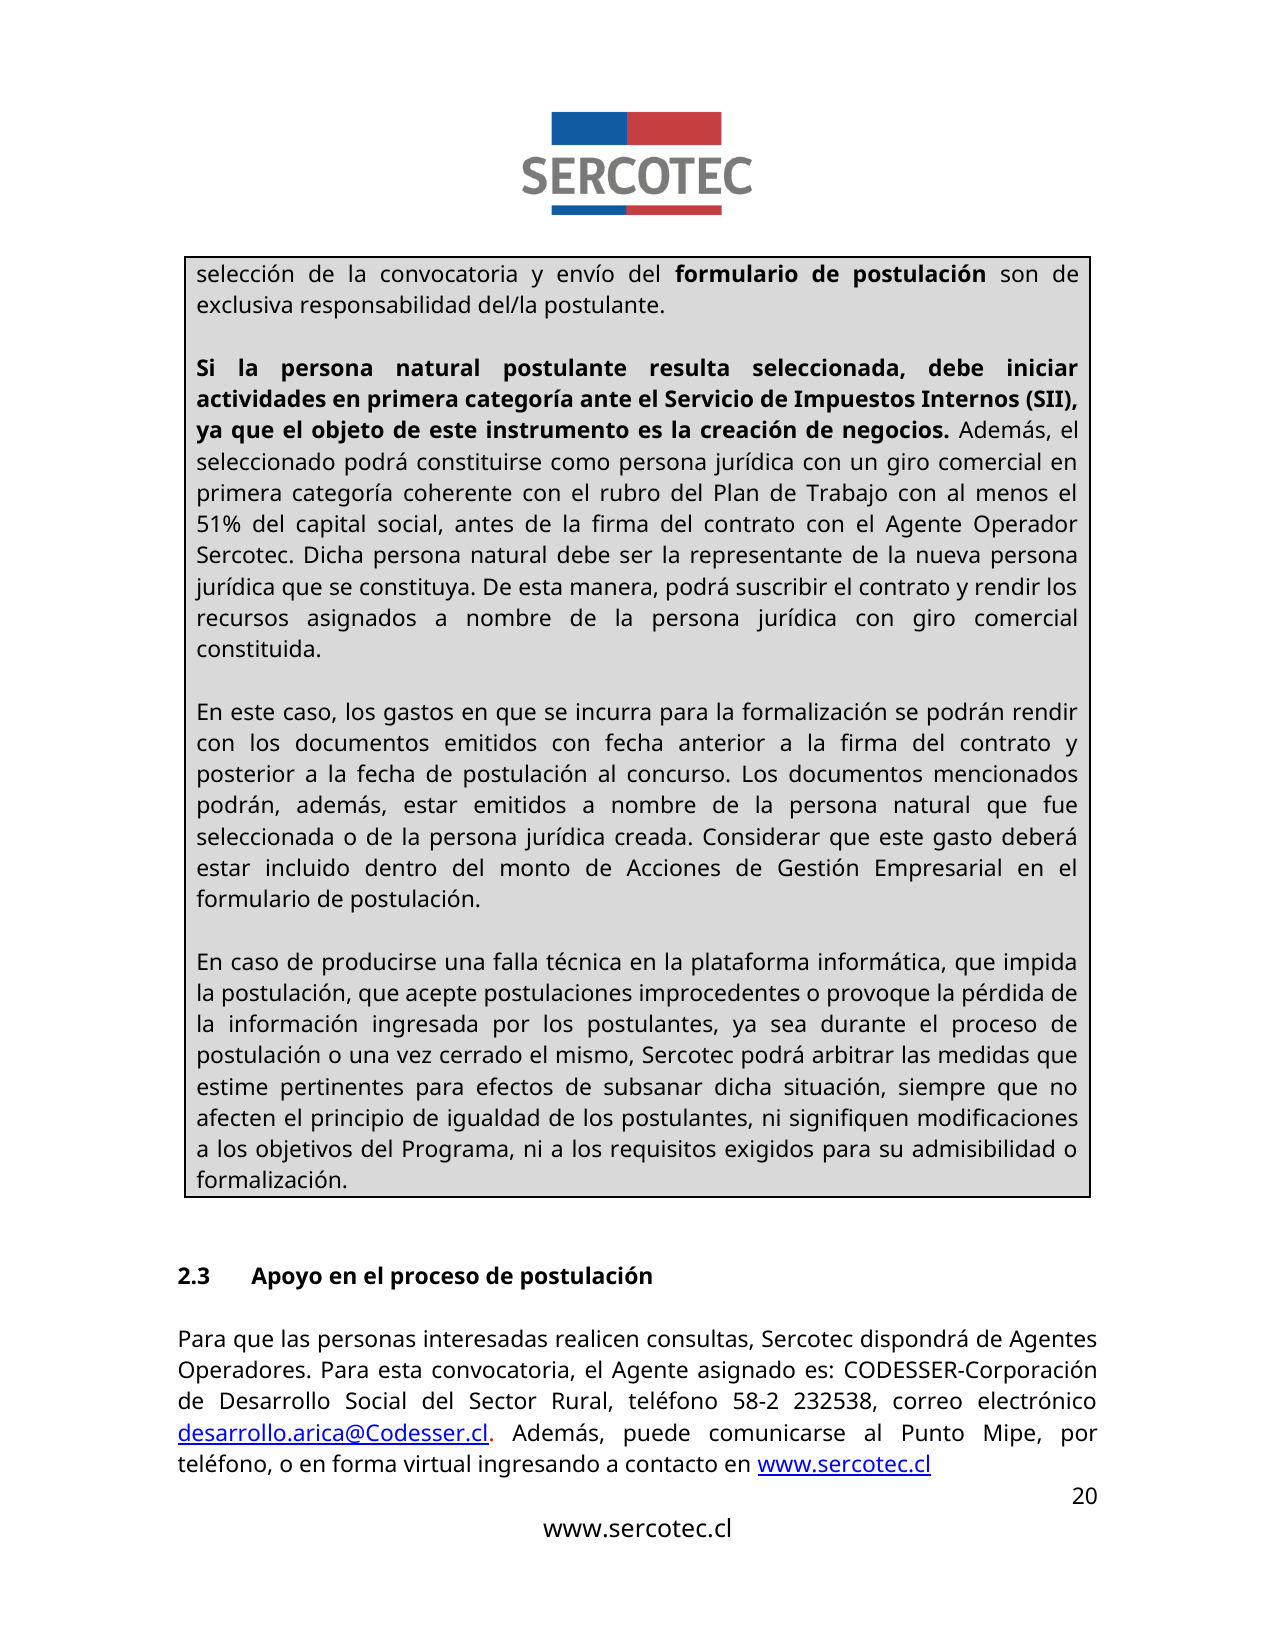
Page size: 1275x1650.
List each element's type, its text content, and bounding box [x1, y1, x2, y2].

text 2.3 Apoyo en el proceso de postulación [177, 1260, 1098, 1292]
text Para que las personas interesadas realicen consultas, Sercotec dispondrá de Agentes Operadores. Para esta convocatoria, el Agente asignado es: CODESSER-Corporación de Desarrollo Social del Sector Rural, teléfono 58-2 232538, correo electrónico desarrollo.arica@Codesser.cl. Además, puede comunicarse al Punto Mipe, por teléfono, o en forma virtual ingresando a contacto en www.sercotec.cl [177, 1323, 1098, 1479]
picture [512, 105, 763, 225]
